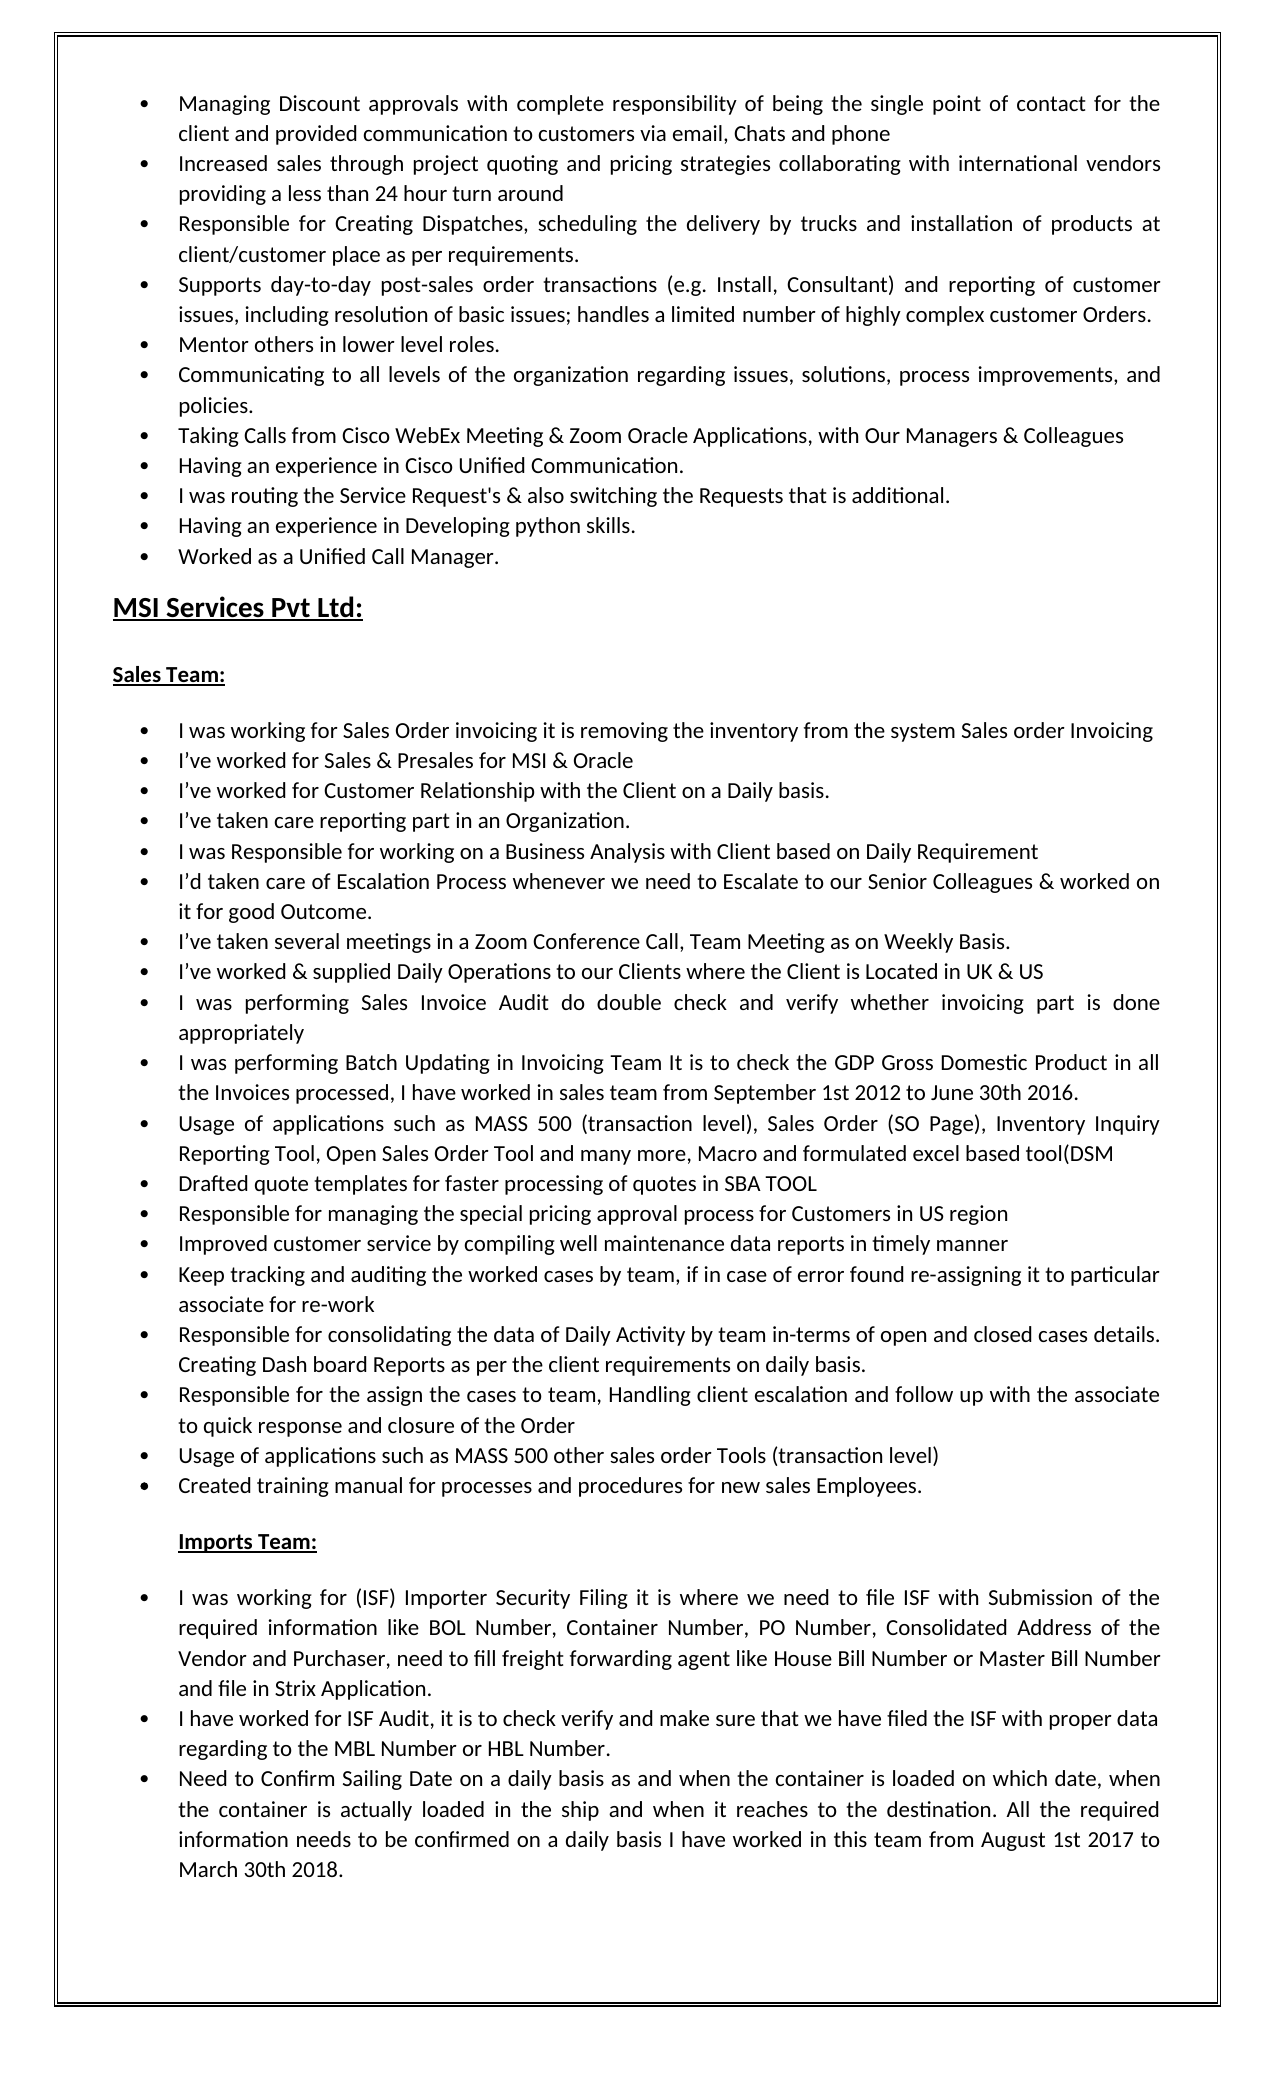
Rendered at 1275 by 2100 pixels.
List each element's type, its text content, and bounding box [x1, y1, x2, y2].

list Responsible for Creating Dispatches, scheduling the delivery by trucks and installation of products at client/customer place as per requirements. [141, 209, 1162, 268]
list I was performing Sales Invoice Audit do double check and verify whether invoicing part is done appropriately [141, 988, 1162, 1046]
text Sales Team: [112, 660, 1162, 688]
list Worked as a Unified Call Manager. [141, 542, 1162, 570]
list I’ve worked for Customer Relationship with the Client on a Daily basis. [141, 776, 1162, 804]
list Mentor others in lower level roles. [141, 330, 1162, 358]
list Need to Confirm Sailing Date on a daily basis as and when the container is loaded on which date, when the container is actually loaded in the ship and when it reaches to the destination. All the required information needs to be confirmed on a daily basis I have worked in this team from August 1st 2017 to March 30th 2018. [141, 1764, 1162, 1883]
list Supports day-to-day post-sales order transactions (e.g. Install, Consultant) and reporting of customer issues, including resolution of basic issues; handles a limited number of highly complex customer Orders. [141, 270, 1162, 328]
list I’ve taken care reporting part in an Organization. [141, 807, 1162, 834]
list Keep tracking and auditing the worked cases by team, if in case of error found re-assigning it to particular associate for re-work [141, 1260, 1162, 1318]
list Increased sales through project quoting and pricing strategies collaborating with international vendors providing a less than 24 hour turn around [141, 149, 1162, 207]
list Responsible for the assign the cases to team, Handling client escalation and follow up with the associate to quick response and closure of the Order [141, 1381, 1162, 1439]
list I was Responsible for working on a Business Analysis with Client based on Daily Requirement [141, 837, 1162, 865]
list I’ve taken several meetings in a Zoom Conference Call, Team Meeting as on Weekly Basis. [141, 927, 1162, 955]
list Created training manual for processes and procedures for new sales Employees. [141, 1471, 1162, 1499]
text MSI Services Pvt Ltd: [112, 589, 1162, 624]
list Usage of applications such as MASS 500 (transaction level), Sales Order (SO Page), Inventory Inquiry Reporting Tool, Open Sales Order Tool and many more, Macro and formulated excel based tool(DSM [141, 1109, 1162, 1167]
list I have worked for ISF Audit, it is to check verify and make sure that we have filed the ISF with proper data regarding to the MBL Number or HBL Number. [141, 1704, 1162, 1762]
list I was performing Batch Updating in Invoicing Team It is to check the GDP Gross Domestic Product in all the Invoices processed, I have worked in sales team from September 1st 2012 to June 30th 2016. [141, 1048, 1162, 1106]
list Taking Calls from Cisco WebEx Meeting & Zoom Oracle Applications, with Our Managers & Colleagues [141, 421, 1162, 449]
list I’d taken care of Escalation Process whenever we need to Escalate to our Senior Colleagues & worked on it for good Outcome. [141, 867, 1162, 925]
list Managing Discount approvals with complete responsibility of being the single point of contact for the client and provided communication to customers via email, Chats and phone [141, 89, 1162, 147]
list I was routing the Service Request's & also switching the Requests that is additional. [141, 481, 1162, 509]
list Responsible for managing the special pricing approval process for Customers in US region [141, 1199, 1162, 1227]
list I was working for Sales Order invoicing it is removing the inventory from the system Sales order Invoicing [141, 716, 1162, 744]
list Communicating to all levels of the organization regarding issues, solutions, process improvements, and policies. [141, 361, 1162, 419]
list Usage of applications such as MASS 500 other sales order Tools (transaction level) [141, 1441, 1162, 1469]
list Having an experience in Developing python skills. [141, 512, 1162, 539]
list Improved customer service by compiling well maintenance data reports in timely manner [141, 1229, 1162, 1257]
list Having an experience in Cisco Unified Communication. [141, 451, 1162, 479]
list I was working for (ISF) Importer Security Filing it is where we need to file ISF with Submission of the required information like BOL Number, Container Number, PO Number, Consolidated Address of the Vendor and Purchaser, need to fill freight forwarding agent like House Bill Number or Master Bill Number and file in Strix Application. [141, 1583, 1162, 1702]
list I’ve worked for Sales & Presales for MSI & Oracle [141, 746, 1162, 774]
text Imports Team: [148, 1527, 1162, 1555]
list I’ve worked & supplied Daily Operations to our Clients where the Client is Located in UK & US [141, 958, 1162, 986]
list Responsible for consolidating the data of Daily Activity by team in-terms of open and closed cases details. Creating Dash board Reports as per the client requirements on daily basis. [141, 1320, 1162, 1378]
list Drafted quote templates for faster processing of quotes in SBA TOOL [141, 1169, 1162, 1197]
